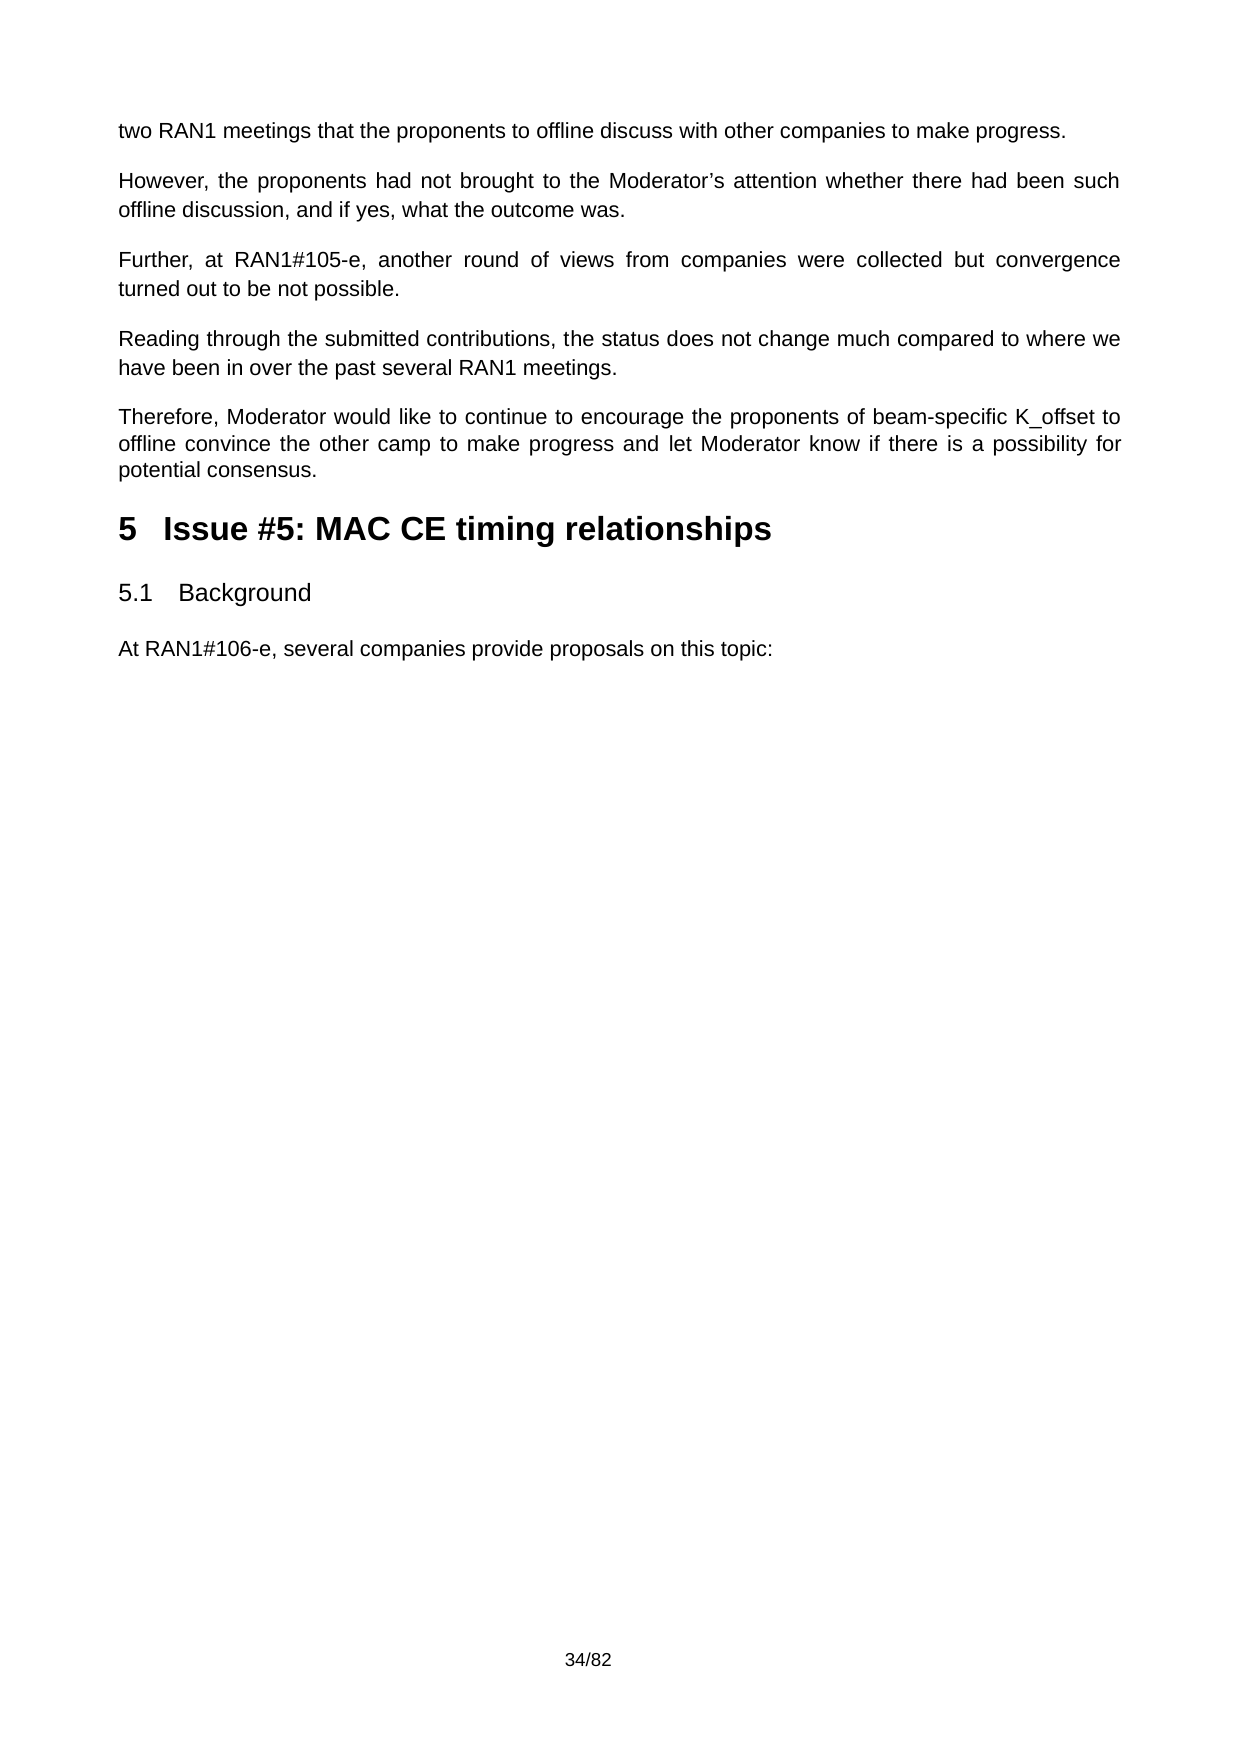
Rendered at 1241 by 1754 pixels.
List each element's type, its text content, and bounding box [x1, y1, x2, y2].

text At RAN1#106-e, several companies provide proposals on this topic: [118, 636, 1122, 661]
subtitle 5.1 Background [118, 578, 1122, 606]
text Therefore, Moderator would like to continue to encourage the proponents of beam-specific K_offset to offline convince the other camp to make progress and let Moderator know if there is a possibility for potential consensus. [118, 404, 1122, 482]
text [118, 118, 1122, 143]
text However, the proponents had not brought to the Moderator’s attention whether there had been such offline discussion, and if yes, what the outcome was. [118, 168, 1122, 222]
text Reading through the submitted contributions, the status does not change much compared to where we have been in over the past several RAN1 meetings. [118, 325, 1122, 379]
subtitle 5 Issue #5: MAC CE timing relationships [118, 508, 1122, 547]
text Further, at RAN1#105-e, another round of views from companies were collected but convergence turned out to be not possible. [118, 247, 1122, 301]
